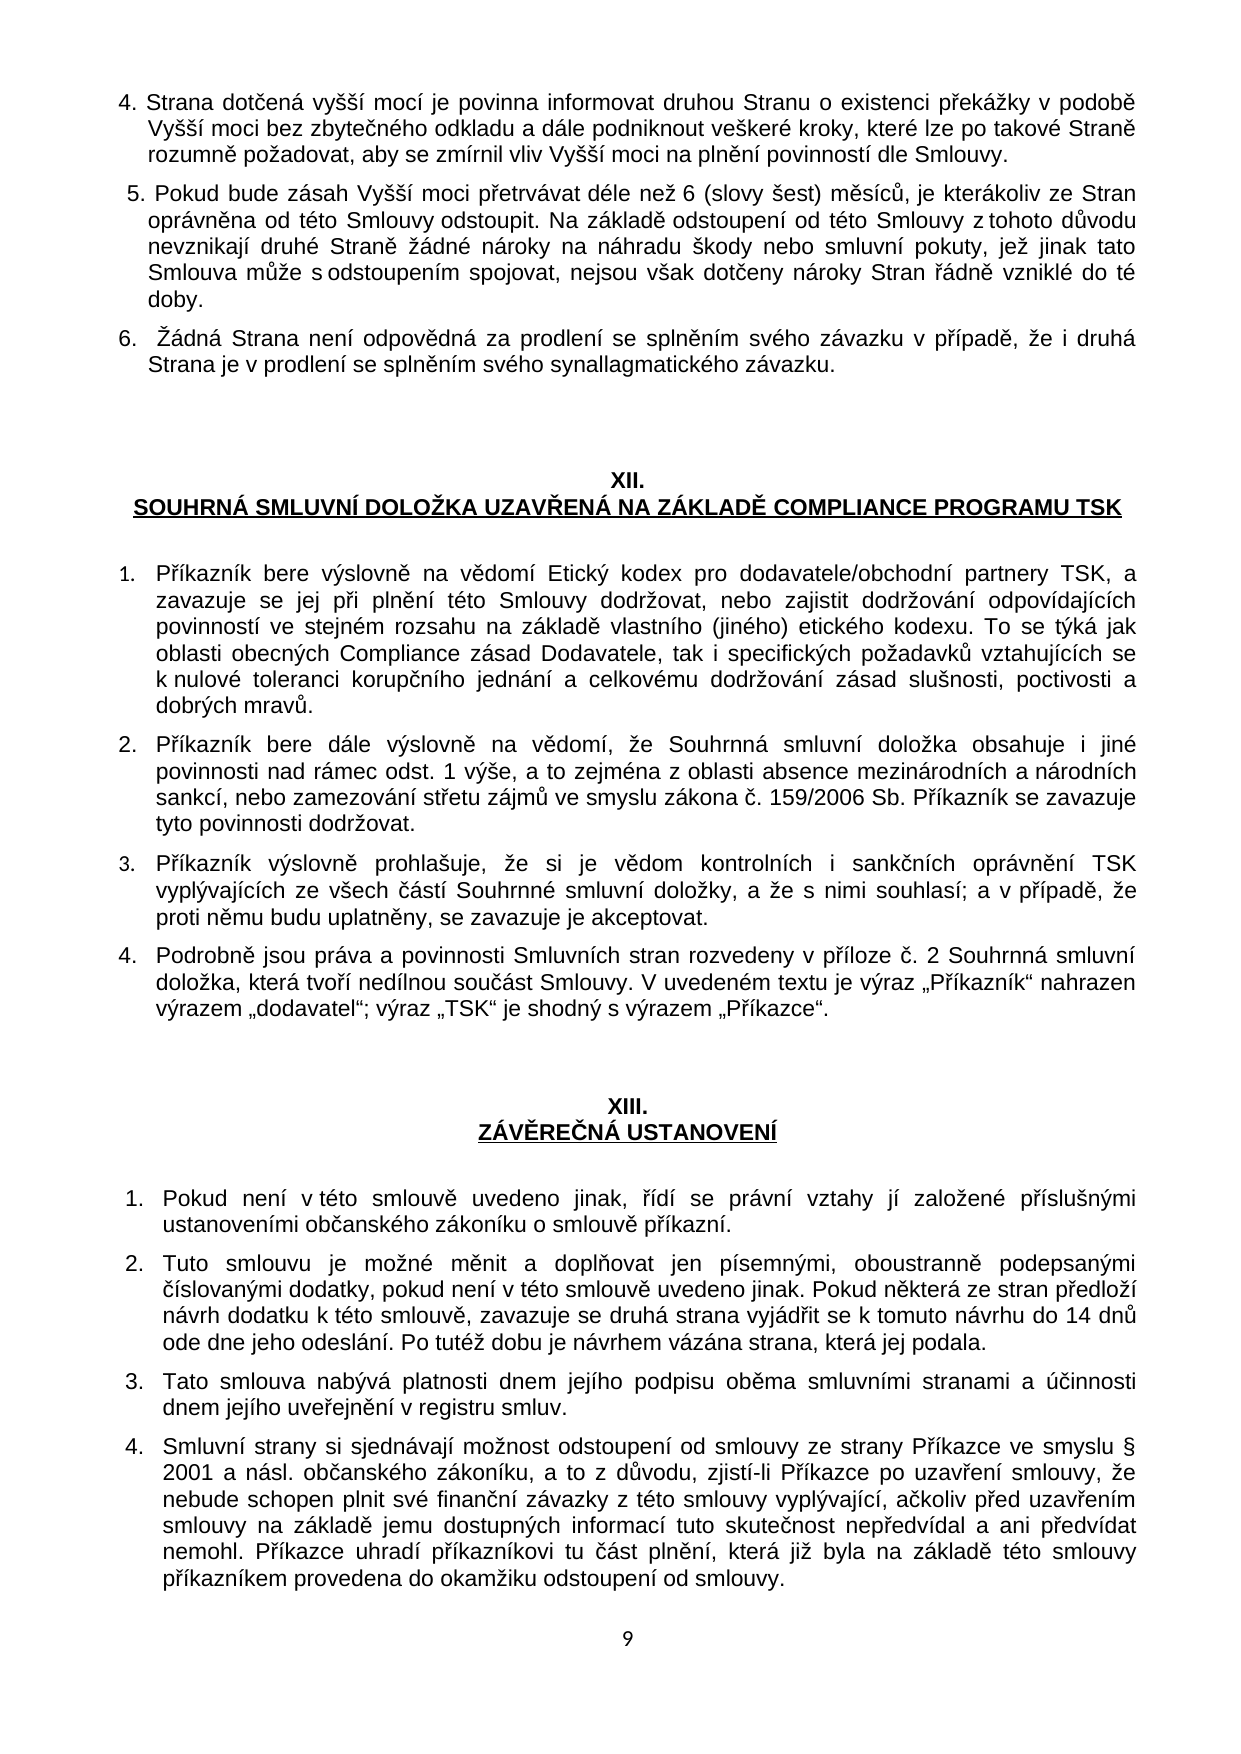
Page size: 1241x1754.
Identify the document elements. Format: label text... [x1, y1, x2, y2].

list Tato smlouva nabývá platnosti dnem jejího podpisu oběma smluvními stranami a účinnosti dnem jejího uveřejnění v registru smluv. [125, 1368, 1137, 1420]
list Tuto smlouvu je možné měnit a doplňovat jen písemnými, oboustranně podepsanými číslovanými dodatky, pokud není v této smlouvě uvedeno jinak. Pokud některá ze stran předloží návrh dodatku k této smlouvě, zavazuje se druhá strana vyjádřit se k tomuto návrhu do 14 dnů ode dne jeho odeslání. Po tutéž dobu je návrhem vázána strana, která jej podala. [125, 1250, 1137, 1355]
text XIII. [118, 1093, 1137, 1119]
list Příkazník bere výslovně na vědomí Etický kodex pro dodavatele/obchodní partnery TSK, a zavazuje se jej při plnění této Smlouvy dodržovat, nebo zajistit dodržování odpovídajících povinností ve stejném rozsahu na základě vlastního (jiného) etického kodexu. To se týká jak oblasti obecných Compliance zásad Dodavatele, tak i specifických požadavků vztahujících se k nulové toleranci korupčního jednání a celkovému dodržování zásad slušnosti, poctivosti a dobrých mravů. [118, 559, 1137, 719]
list Smluvní strany si sjednávají možnost odstoupení od smlouvy ze strany Příkazce ve smyslu § 2001 a násl. občanského zákoníku, a to z důvodu, zjistí-li Příkazce po uzavření smlouvy, že nebude schopen plnit své finanční závazky z této smlouvy vyplývající, ačkoliv před uzavřením smlouvy na základě jemu dostupných informací tuto skutečnost nepředvídal a ani předvídat nemohl. Příkazce uhradí příkazníkovi tu část plnění, která již byla na základě této smlouvy příkazníkem provedena do okamžiku odstoupení od smlouvy. [125, 1433, 1137, 1591]
list Podrobně jsou práva a povinnosti Smluvních stran rozvedeny v příloze č. 2 Souhrnná smluvní doložka, která tvoří nedílnou součást Smlouvy. V uvedeném textu je výraz „Příkazník“ nahrazen výrazem „dodavatel“; výraz „TSK“ je shodný s výrazem „Příkazce“. [118, 942, 1137, 1021]
list Pokud není v této smlouvě uvedeno jinak, řídí se právní vztahy jí založené příslušnými ustanoveními občanského zákoníku o smlouvě příkazní. [125, 1184, 1137, 1237]
text 4. Strana dotčená vyšší mocí je povinna informovat druhou Stranu o existenci překážky v podobě Vyšší moci bez zbytečného odkladu a dále podniknout veškeré kroky, které lze po takové Straně rozumně požadovat, aby se zmírnil vliv Vyšší moci na plnění povinností dle Smlouvy. [118, 89, 1137, 168]
text 6. Žádná Strana není odpovědná za prodlení se splněním svého závazku v případě, že i druhá Strana je v prodlení se splněním svého synallagmatického závazku. [118, 324, 1137, 377]
text SOUHRNÁ SMLUVNÍ DOLOŽKA UZAVŘENÁ NA ZÁKLADĚ COMPLIANCE PROGRAMU TSK [118, 494, 1137, 520]
text XII. [118, 467, 1137, 494]
text 5. Pokud bude zásah Vyšší moci přetrvávat déle než 6 (slovy šest) měsíců, je kterákoliv ze Stran oprávněna od této Smlouvy odstoupit. Na základě odstoupení od této Smlouvy z tohoto důvodu nevznikají druhé Straně žádné nároky na náhradu škody nebo smluvní pokuty, jež jinak tato Smlouva může s odstoupením spojovat, nejsou však dotčeny nároky Stran řádně vzniklé do té doby. [118, 180, 1137, 312]
text ZÁVĚREČNÁ USTANOVENÍ [118, 1119, 1137, 1146]
list Příkazník bere dále výslovně na vědomí, že Souhrnná smluvní doložka obsahuje i jiné povinnosti nad rámec odst. 1 výše, a to zejména z oblasti absence mezinárodních a národních sankcí, nebo zamezování střetu zájmů ve smyslu zákona č. 159/2006 Sb. Příkazník se zavazuje tyto povinnosti dodržovat. [118, 731, 1137, 837]
list Příkazník výslovně prohlašuje, že si je vědom kontrolních i sankčních oprávnění TSK vyplývajících ze všech částí Souhrnné smluvní doložky, a že s nimi souhlasí; a v případě, že proti němu budu uplatněny, se zavazuje je akceptovat. [118, 849, 1137, 930]
